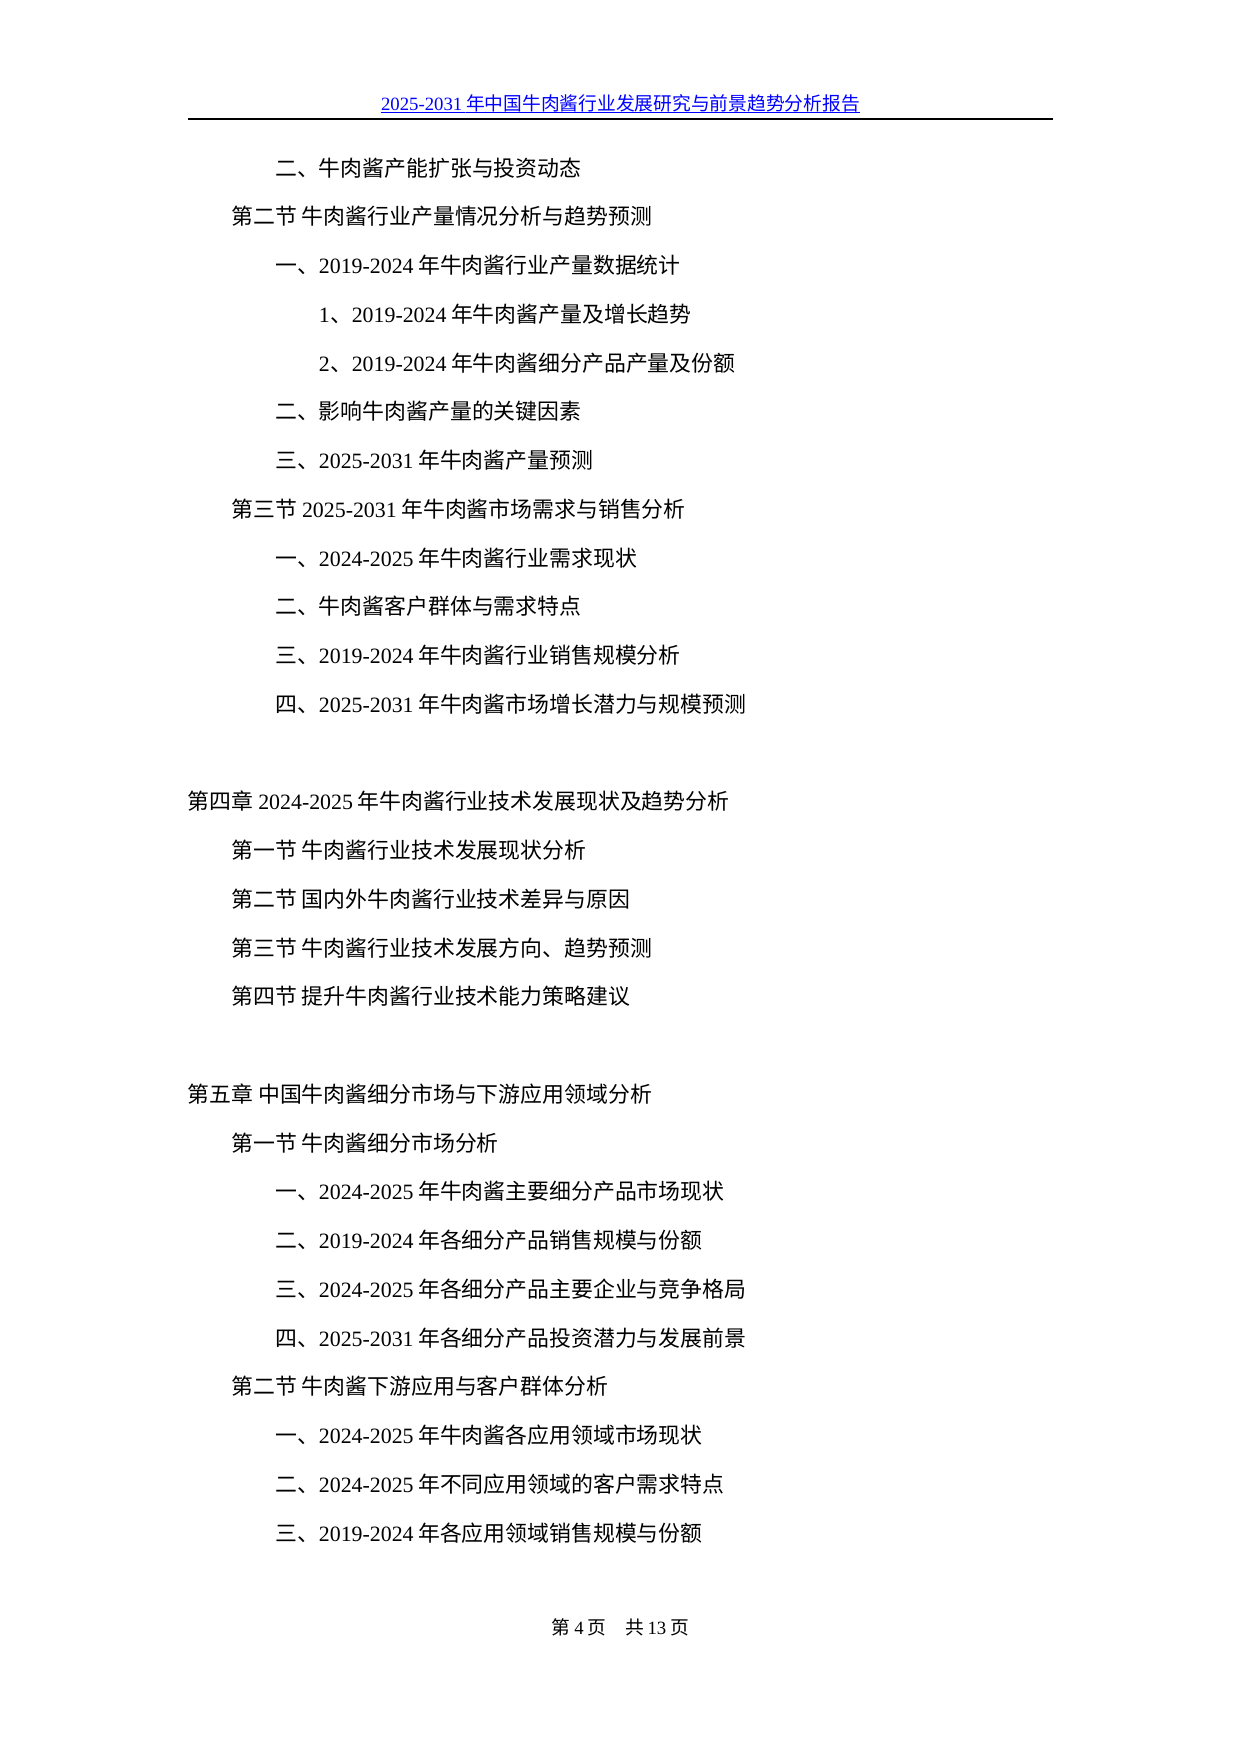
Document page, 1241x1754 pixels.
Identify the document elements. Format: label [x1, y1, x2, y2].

text [187, 150, 1053, 1548]
